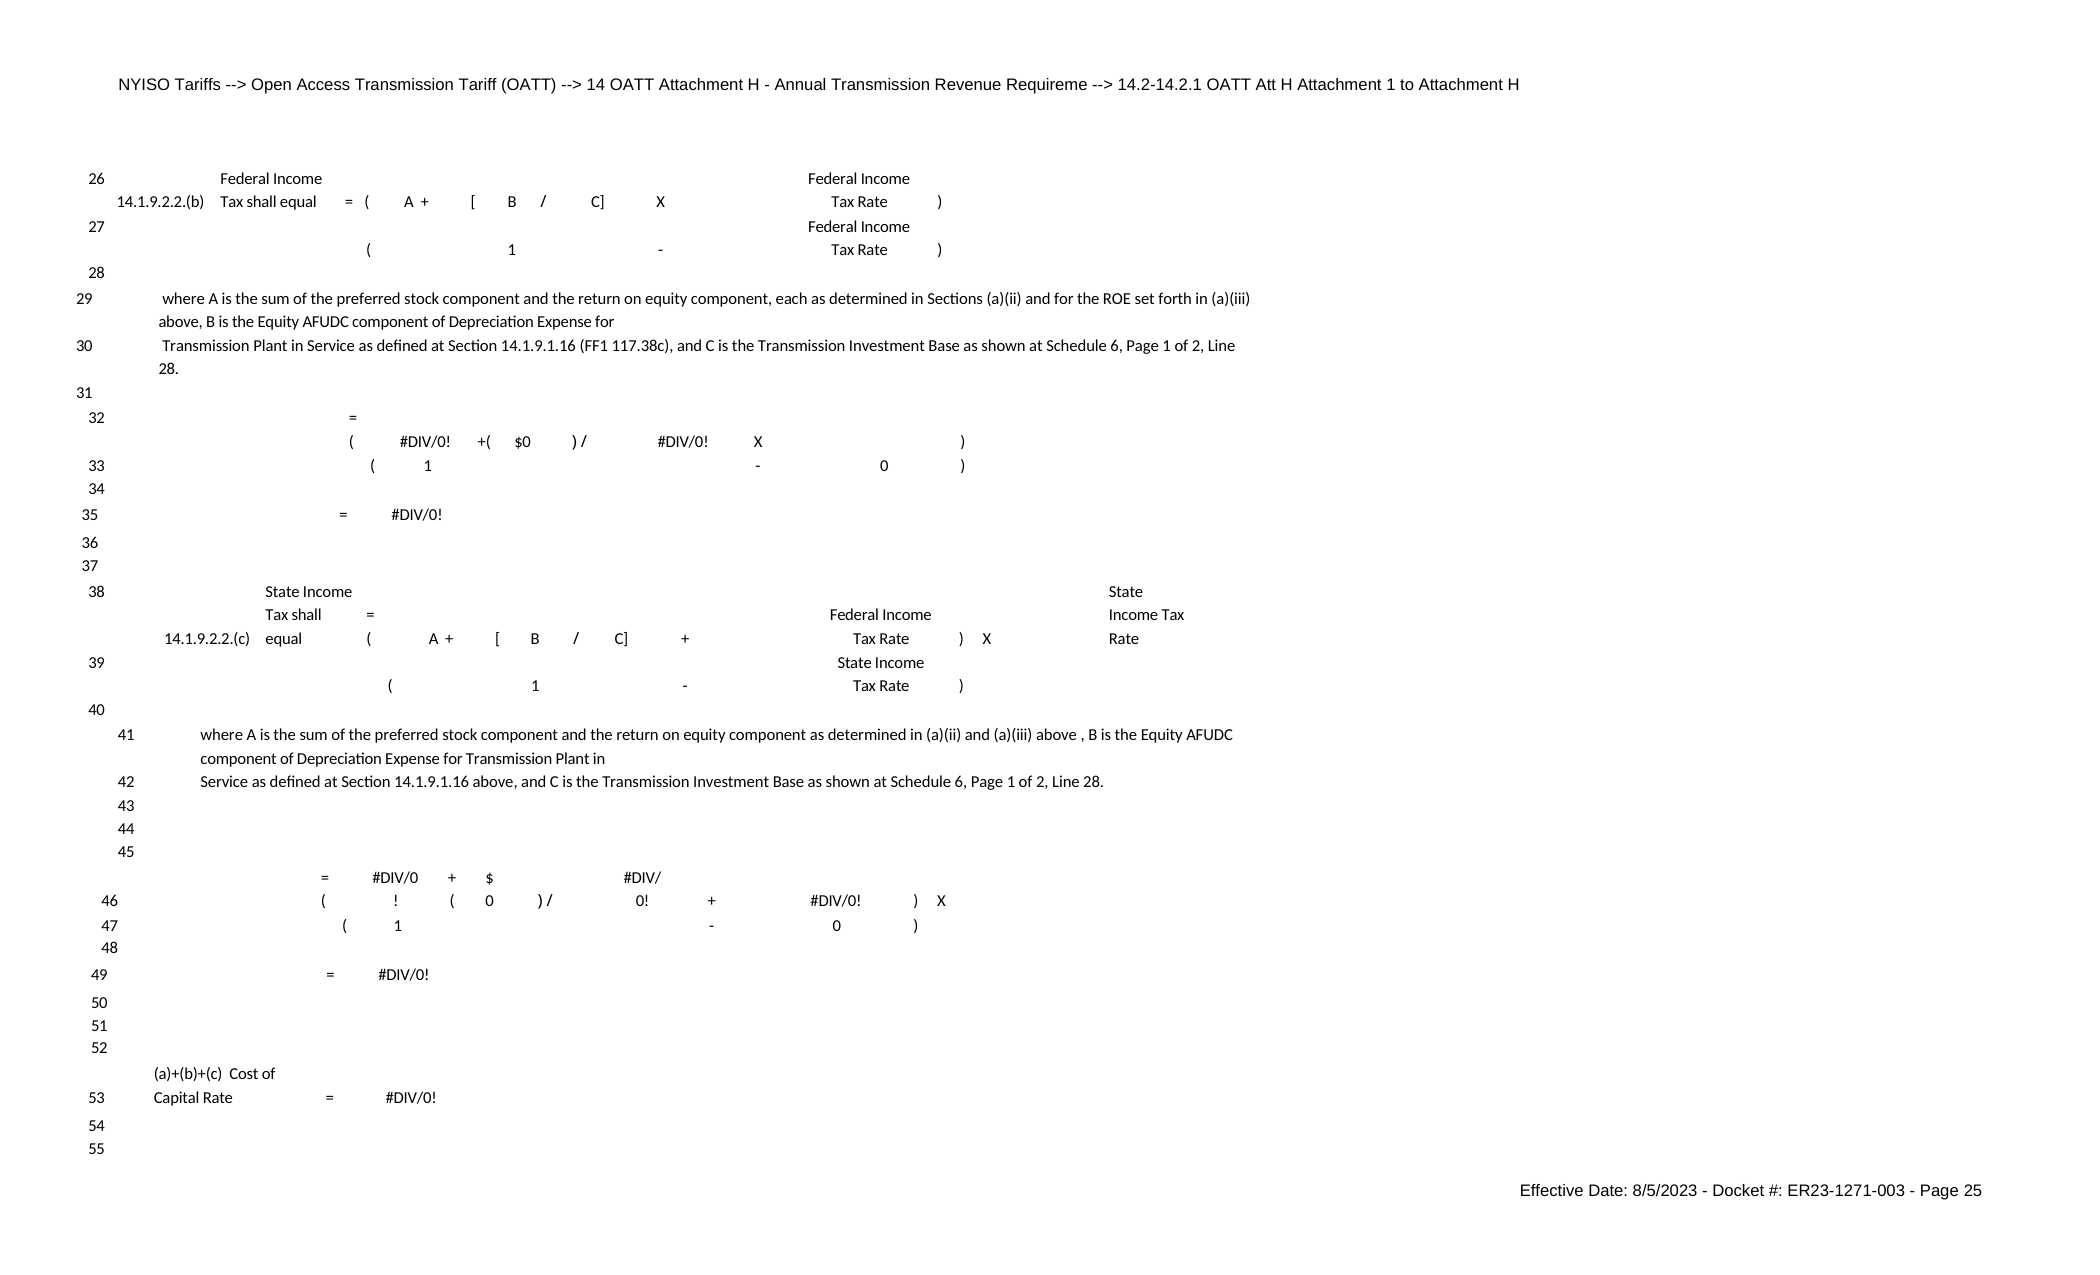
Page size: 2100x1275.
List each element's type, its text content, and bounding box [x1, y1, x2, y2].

text 39 State Income [76, 653, 2100, 672]
text 40 [76, 700, 2100, 719]
text 36 [76, 533, 2100, 552]
text 46 ( ! ( 0 ) / 0! + #DIV/0! ) X [76, 891, 2100, 911]
text ( #DIV/0! +( $0 ) / #DIV/0! X ) [76, 432, 2100, 451]
text 14.1.9.2.2.(c) equal ( A + [ B / C] + Tax Rate ) X Rate [76, 629, 2100, 648]
text 28. [76, 359, 2100, 378]
text 47 ( 1 - 0 ) [76, 916, 2100, 935]
text 34 [76, 479, 2100, 499]
text component of Depreciation Expense for Transmission Plant in [76, 749, 2100, 768]
text 14.1.9.2.2.(b) Tax shall equal = ( A + [ B / C] X Tax Rate ) [76, 192, 2100, 212]
text Tax shall = Federal Income Income Tax [76, 605, 2100, 624]
text 53 Capital Rate = #DIV/0! [88, 1088, 2100, 1108]
text ( 1 - Tax Rate ) [76, 240, 2100, 259]
text 41 where A is the sum of the preferred stock component and the return on equity component as determined in (a)(ii) and (a)(iii) above , B is the Equity AFUDC [76, 725, 2100, 744]
text above, B is the Equity AFUDC component of Depreciation Expense for [76, 313, 2100, 332]
text 49 = #DIV/0! [91, 965, 2100, 984]
text (a)+(b)+(c) Cost of [154, 1064, 2100, 1083]
text 54 55 [88, 1113, 118, 1159]
text 42 Service as defined at Section 14.1.9.1.16 above, and C is the Transmission Investment Base as shown at Schedule 6, Page 1 of 2, Line 28. [76, 772, 2100, 791]
text 48 [101, 939, 2100, 958]
text 29 where A is the sum of the preferred stock component and the return on equity component, each as determined in Sections (a)(ii) and for the ROE set forth in (a)(iii) [76, 289, 2100, 308]
text 27 Federal Income [76, 217, 2100, 236]
text 28 [76, 264, 2100, 283]
text 26 Federal Income Federal Income [76, 169, 2100, 188]
text 43 [76, 796, 2100, 815]
text 33 ( 1 - 0 ) [76, 456, 2100, 475]
text = #DIV/0 + $ #DIV/ [76, 868, 2100, 887]
text 50 51 52 [91, 990, 121, 1058]
text 44 [76, 819, 2100, 838]
text 37 [76, 556, 2100, 576]
text 35 = #DIV/0! [76, 505, 2100, 524]
text 31 [76, 383, 2100, 402]
text 30 Transmission Plant in Service as defined at Section 14.1.9.1.16 (FF1 117.38c), and C is the Transmission Investment Base as shown at Schedule 6, Page 1 of 2, Line [76, 336, 2100, 355]
text 32 = [76, 408, 2100, 427]
text 45 [76, 842, 2100, 862]
text 38 State Income State [76, 582, 2100, 601]
text ( 1 - Tax Rate ) [76, 677, 2100, 696]
